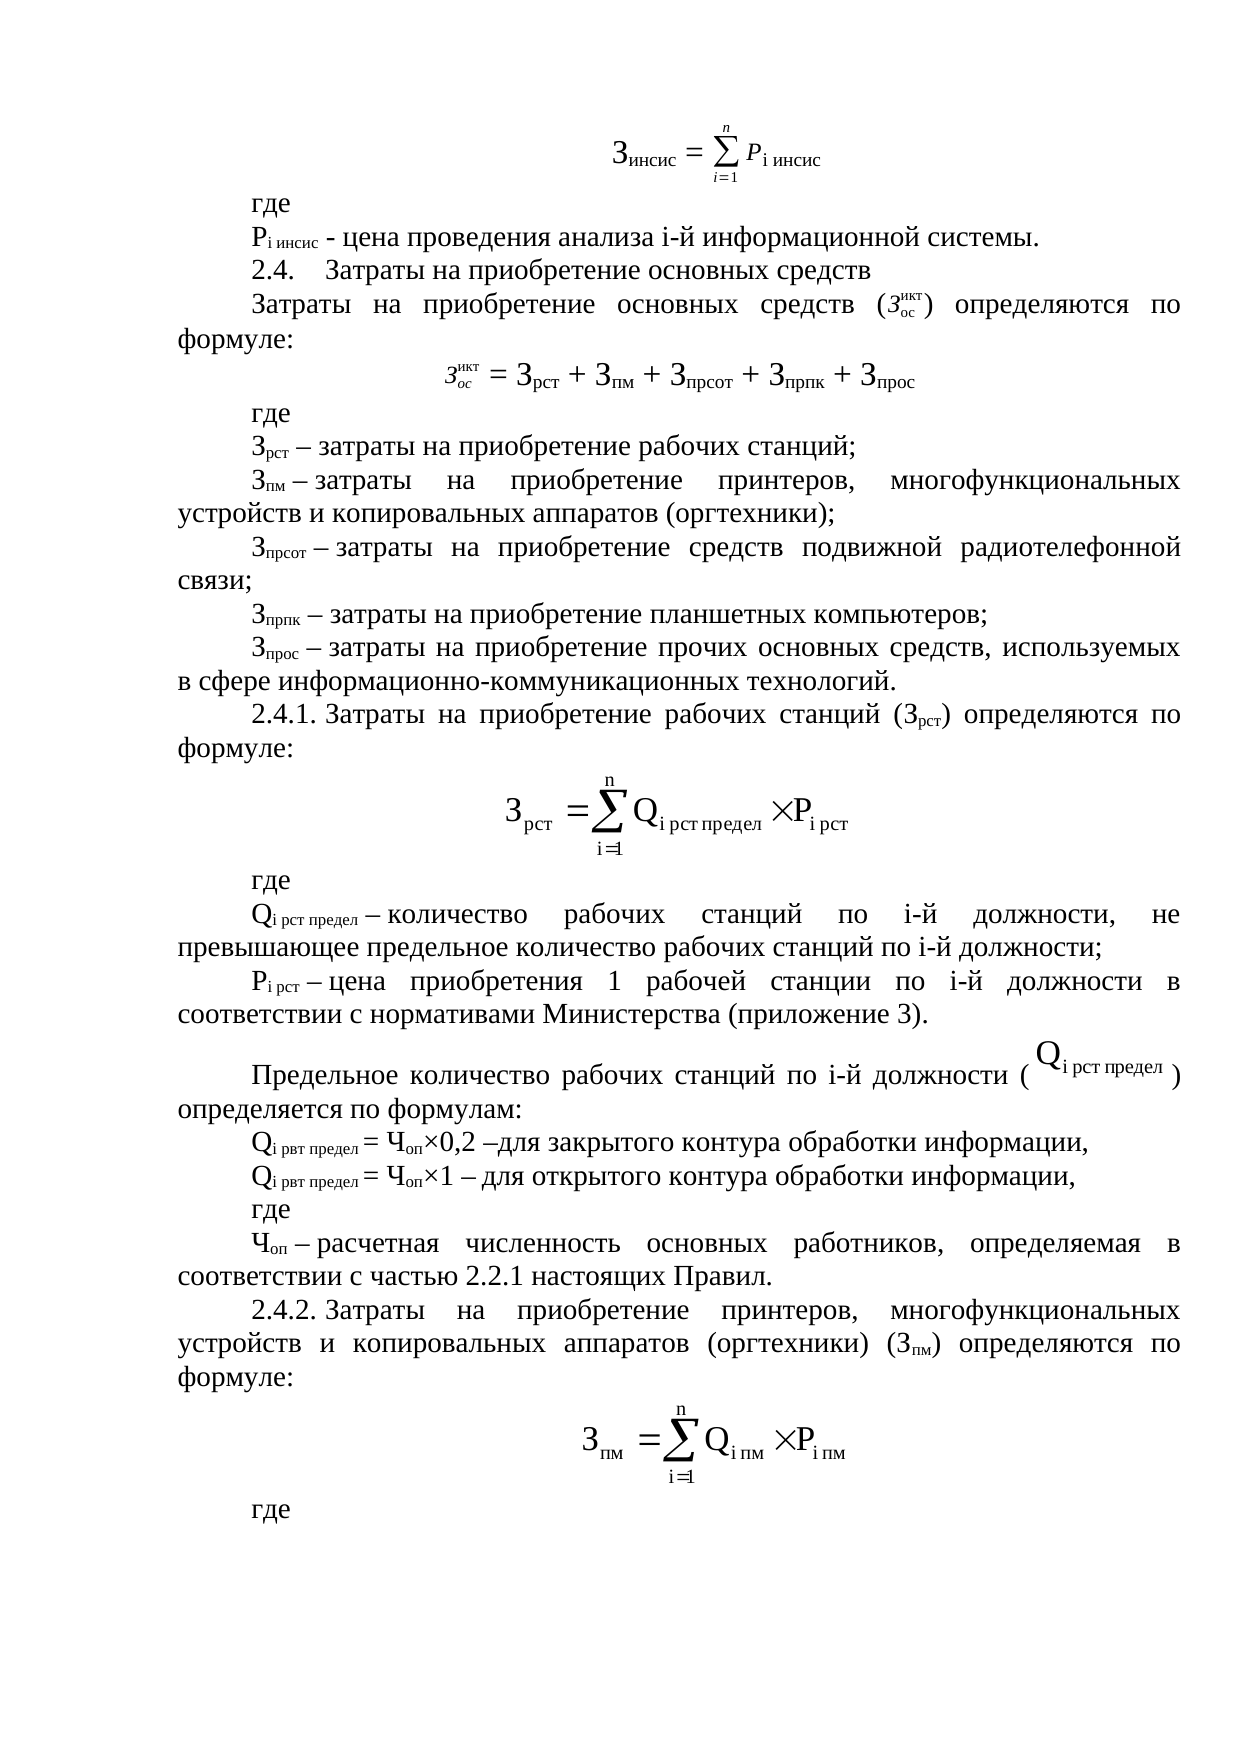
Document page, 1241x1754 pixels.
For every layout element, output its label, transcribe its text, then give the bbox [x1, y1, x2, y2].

text Зпрсот – затраты на приобретение средств подвижной радиотелефонной связи; [177, 529, 1181, 596]
text Затраты на приобретение основных средств () определяются по формуле: [177, 286, 1181, 354]
text Зинсис = i инсис [177, 118, 1181, 185]
text Зпм – затраты на приобретение принтеров, многофункциональных устройств и копировальных аппаратов (оргтехники); [177, 462, 1181, 529]
text Qi рвт предел = Чоп×1 – для открытого контура обработки информации, [177, 1158, 1181, 1191]
list где [177, 1491, 1181, 1525]
text Зпрос – затраты на приобретение прочих основных средств, используемых в сфере информационно-коммуникационных технологий. [177, 629, 1181, 697]
text Зпрпк – затраты на приобретение планшетных компьютеров; [177, 596, 1181, 629]
text Pi инсис - цена проведения анализа i-й информационной системы. [177, 219, 1181, 252]
text Предельное количество рабочих станций по i-й должности () определяется по формулам: [177, 1030, 1181, 1124]
text Pi рст – цена приобретения 1 рабочей станции по i-й должности в соответствии с нормативами Министерства (приложение 3). [177, 963, 1181, 1030]
text Чоп – расчетная численность основных работников, определяемая в соответствии с частью 2.2.1 настоящих Правил. [177, 1225, 1181, 1292]
list Затраты на приобретение рабочих станций (Зрст) определяются по формуле: [177, 697, 1181, 764]
list Затраты на приобретение основных средств [177, 252, 1181, 286]
list где [177, 185, 1181, 219]
text Зрст – затраты на приобретение рабочих станций; [177, 428, 1181, 462]
text где [177, 395, 1181, 428]
text Qi рвт предел = Чоп×0,2 –для закрытого контура обработки информации, [177, 1124, 1181, 1158]
list где [177, 862, 1181, 896]
text где [177, 1191, 1181, 1225]
text = Зрст + Зпм + Зпрсот + Зпрпк + Зпрос [177, 354, 1181, 395]
text Qi рст предел – количество рабочих станций по i-й должности, не превышающее предельное количество рабочих станций по i-й должности; [177, 896, 1181, 963]
list Затраты на приобретение принтеров, многофункциональных устройств и копировальных аппаратов (оргтехники) (Зпм) определяются по формуле: [177, 1292, 1181, 1393]
